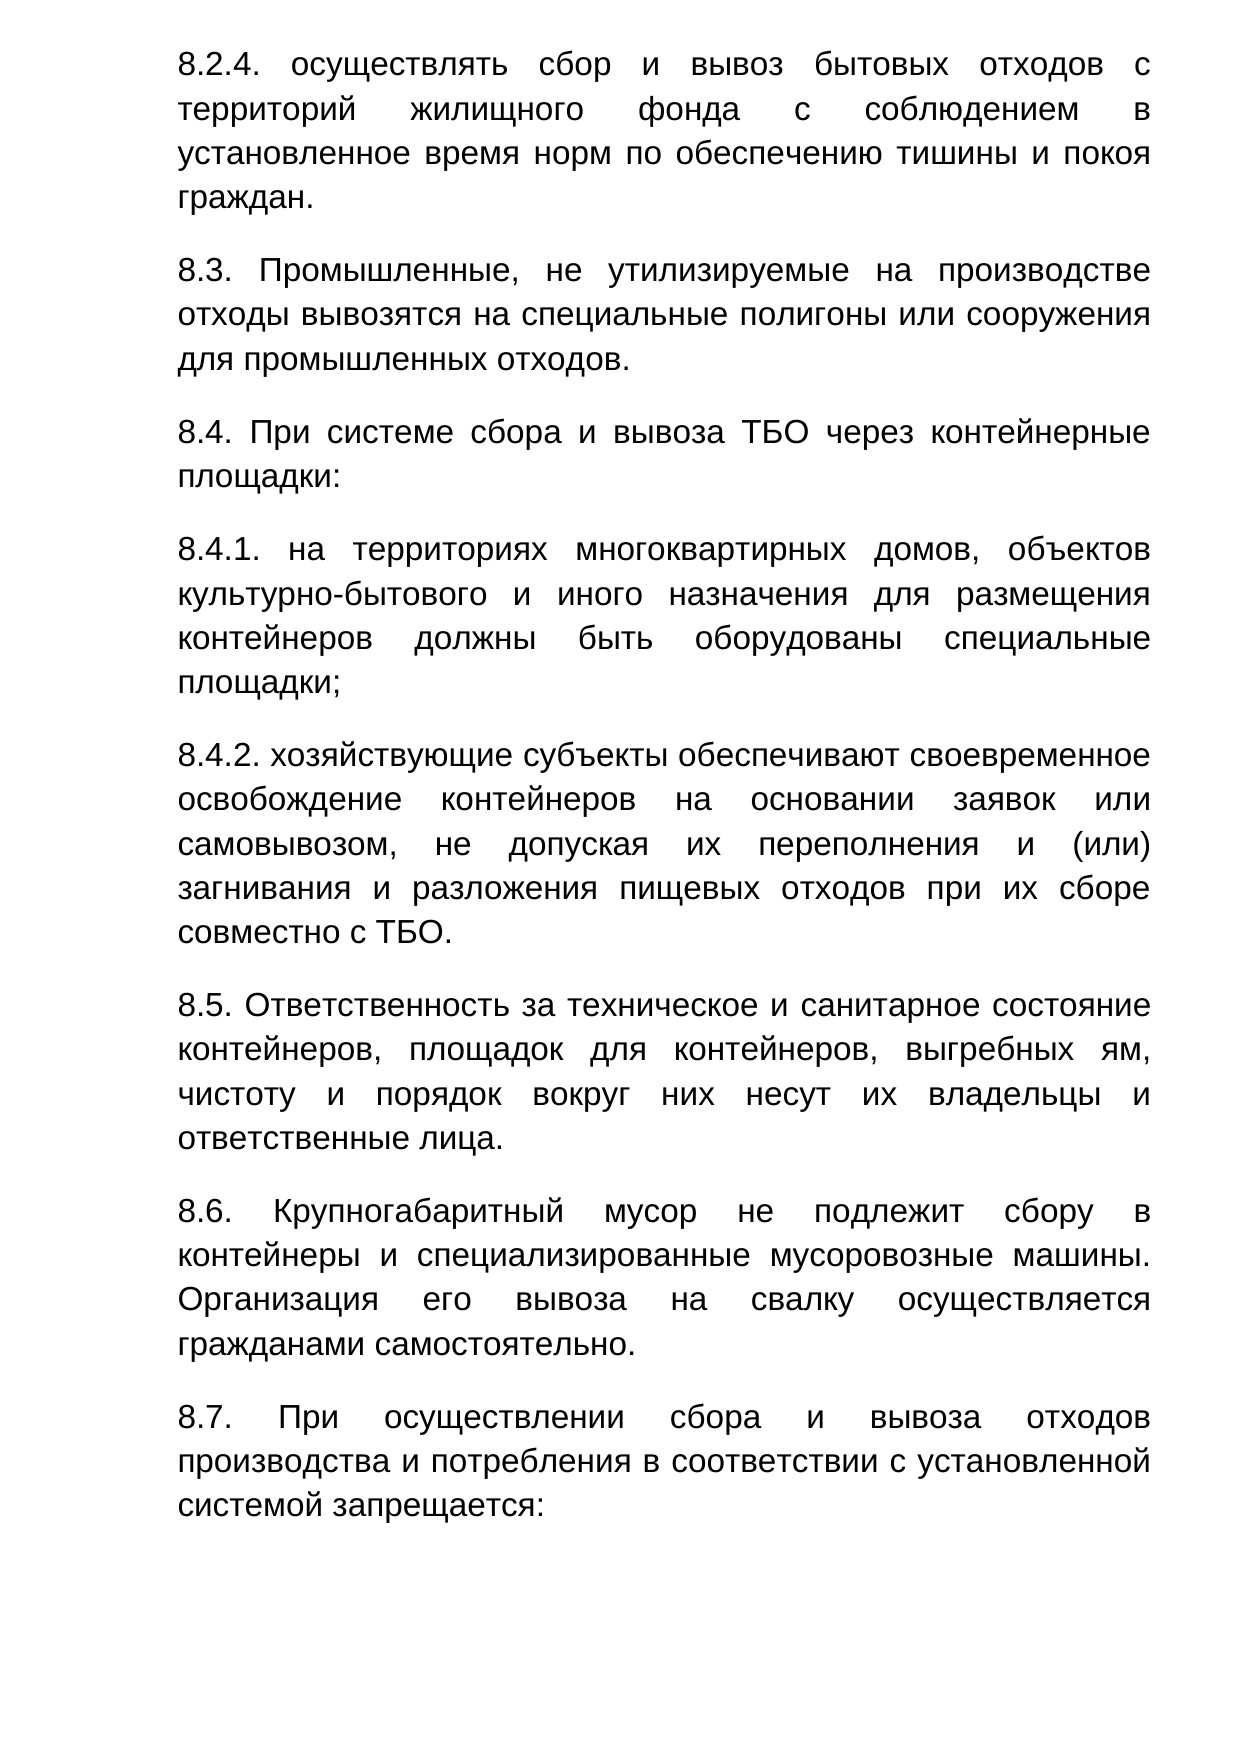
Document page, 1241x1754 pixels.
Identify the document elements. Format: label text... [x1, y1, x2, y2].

text 8.2.4. осуществлять сбор и вывоз бытовых отходов с территорий жилищного фонда с соблюдением в установленное время норм по обеспечению тишины и покоя граждан. [177, 44, 1152, 215]
text 8.4. При системе сбора и вывоза ТБО через контейнерные площадки: [177, 412, 1152, 494]
text 8.7. При осуществлении сбора и вывоза отходов производства и потребления в соответствии с установленной системой запрещается: [177, 1397, 1152, 1524]
text 8.6. Крупногабаритный мусор не подлежит сбору в контейнеры и специализированные мусоровозные машины. Организация его вывоза на свалку осуществляется гражданами самостоятельно. [177, 1191, 1152, 1362]
text 8.4.2. хозяйствующие субъекты обеспечивают своевременное освобождение контейнеров на основании заявок или самовывозом, не допуская их переполнения и (или) загнивания и разложения пищевых отходов при их сборе совместно с ТБО. [177, 735, 1152, 950]
text 8.5. Ответственность за техническое и санитарное состояние контейнеров, площадок для контейнеров, выгребных ям, чистоту и порядок вокруг них несут их владельцы и ответственные лица. [177, 985, 1152, 1156]
text 8.4.1. на территориях многоквартирных домов, объектов культурно-бытового и иного назначения для размещения контейнеров должны быть оборудованы специальные площадки; [177, 529, 1152, 700]
text 8.3. Промышленные, не утилизируемые на производстве отходы вывозятся на специальные полигоны или сооружения для промышленных отходов. [177, 250, 1152, 377]
